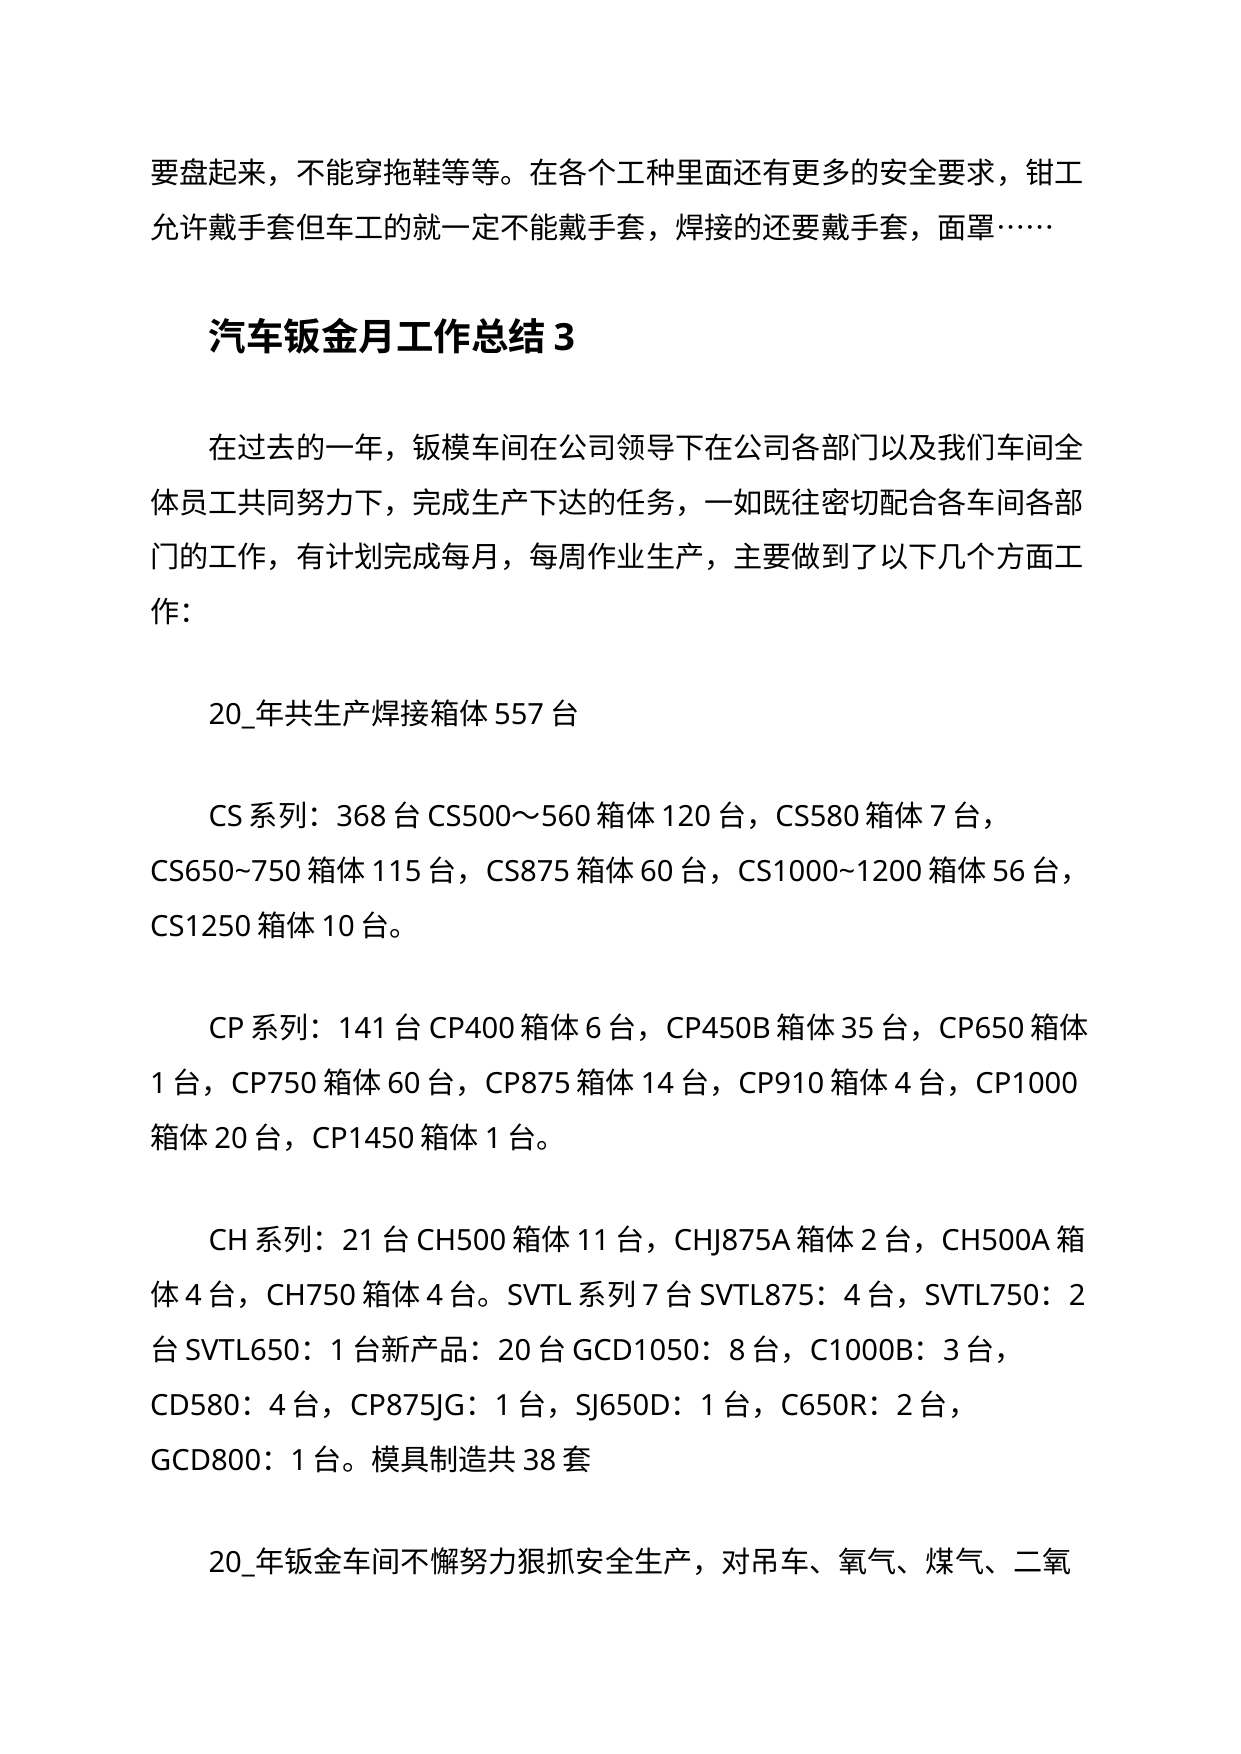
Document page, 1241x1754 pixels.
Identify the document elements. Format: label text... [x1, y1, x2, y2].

text CS系列：368台CS500～560箱体120台，CS580箱体7台，CS650~750箱体115台，CS875箱体60台，CS1000~1200箱体56台，CS1250箱体10台。 [150, 793, 1090, 945]
text CH系列：21台CH500箱体11台，CHJ875A箱体2台，CH500A箱体4台，CH750箱体4台。SVTL系列7台SVTL875：4台，SVTL750：2台SVTL650：1台新产品：20台GCD1050：8台，C1000B：3台，CD580：4台，CP875JG：1台，SJ650D：1台，C650R：2台，GCD800：1台。模具制造共38套 [150, 1217, 1090, 1479]
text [150, 150, 1090, 247]
text 20_年共生产焊接箱体557台 [150, 691, 1090, 733]
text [150, 1539, 1090, 1581]
text CP系列：141台CP400箱体6台，CP450B箱体35台，CP650箱体1台，CP750箱体60台，CP875箱体14台，CP910箱体4台，CP1000箱体20台，CP1450箱体1台。 [150, 1005, 1090, 1157]
text 在过去的一年，钣模车间在公司领导下在公司各部门以及我们车间全体员工共同努力下，完成生产下达的任务，一如既往密切配合各车间各部门的工作，有计划完成每月，每周作业生产，主要做到了以下几个方面工作： [150, 424, 1090, 631]
text 汽车钣金月工作总结3 [150, 307, 1090, 361]
